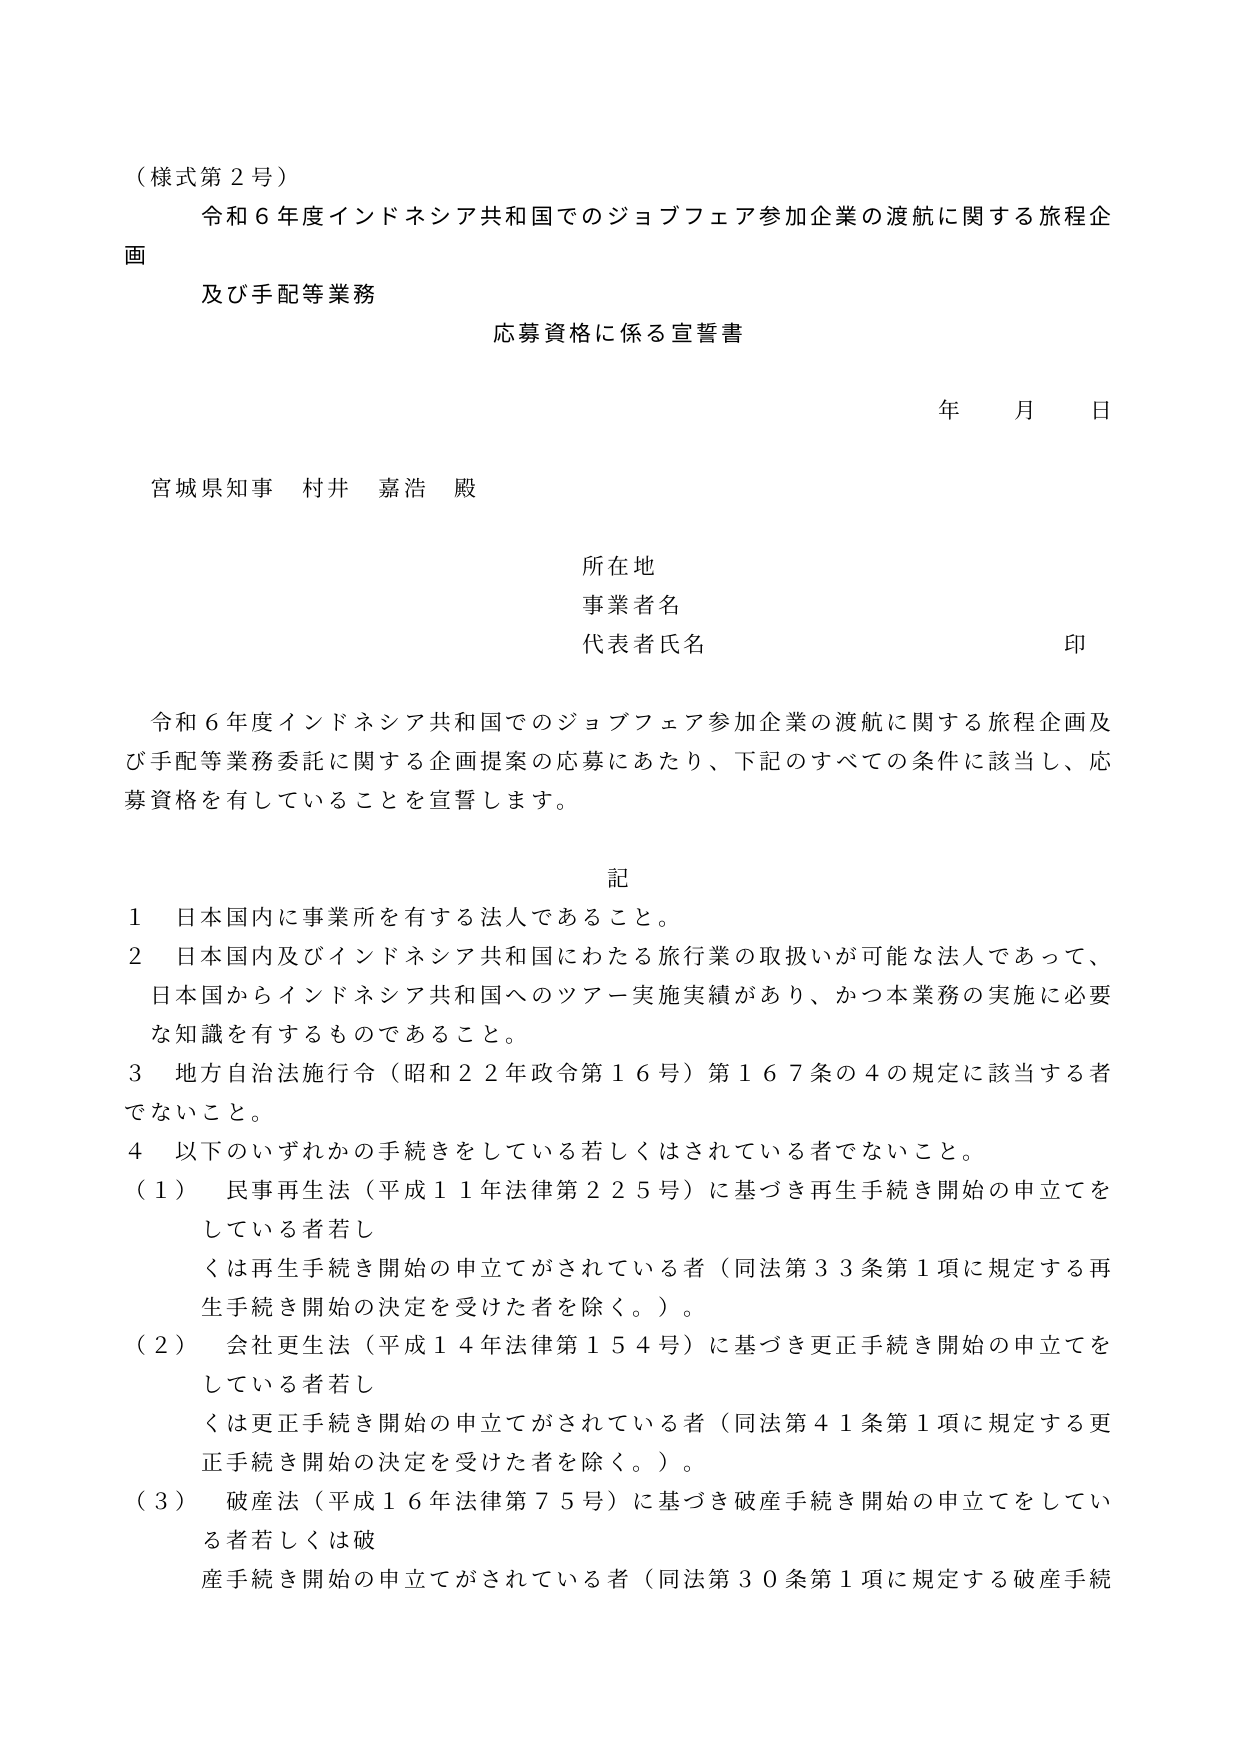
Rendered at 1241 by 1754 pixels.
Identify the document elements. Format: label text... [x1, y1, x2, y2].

text 宮城県知事 村井 嘉浩 殿 [124, 468, 1116, 507]
text 事業者名 [494, 585, 1116, 624]
text （様式第２号） [124, 156, 1116, 195]
text 応募資格に係る宣誓書 [124, 312, 1116, 351]
list 会社更生法（平成１４年法律第１５４号）に基づき更正手続き開始の申立てをしている者若し [124, 1325, 1116, 1403]
text ３ 地方自治法施行令（昭和２２年政令第１６号）第１６７条の４の規定に該当する者でないこと。 [124, 1052, 1116, 1130]
list 民事再生法（平成１１年法律第２２５号）に基づき再生手続き開始の申立てをしている者若し [124, 1169, 1116, 1247]
list 破産法（平成１６年法律第７５号）に基づき破産手続き開始の申立てをしている者若しくは破 [124, 1481, 1116, 1559]
subtitle 記 [124, 857, 1116, 896]
text ４ 以下のいずれかの手続きをしている若しくはされている者でないこと。 [124, 1130, 1116, 1169]
text 令和６年度インドネシア共和国でのジョブフェア参加企業の渡航に関する旅程企画 [124, 195, 1116, 273]
text 令和６年度インドネシア共和国でのジョブフェア参加企業の渡航に関する旅程企画及び手配等業務委託に関する企画提案の応募にあたり、下記のすべての条件に該当し、応募資格を有していることを宣誓します。 [124, 702, 1116, 818]
text 代表者氏名 印 [494, 624, 1146, 663]
text 及び手配等業務 [124, 273, 1116, 312]
text １ 日本国内に事業所を有する法人であること。 [124, 896, 1116, 935]
text ２ 日本国内及びインドネシア共和国にわたる旅行業の取扱いが可能な法人であって、日本国からインドネシア共和国へのツアー実施実績があり、かつ本業務の実施に必要な知識を有するものであること。 [124, 935, 1116, 1052]
list くは更正手続き開始の申立てがされている者（同法第４１条第１項に規定する更正手続き開始の決定を受けた者を除く。）。 [199, 1403, 1116, 1481]
text 所在地 [494, 546, 1116, 585]
list くは再生手続き開始の申立てがされている者（同法第３３条第１項に規定する再生手続き開始の決定を受けた者を除く。）。 [199, 1247, 1116, 1325]
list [199, 1559, 1116, 1598]
text 年 月 日 [124, 390, 1116, 429]
